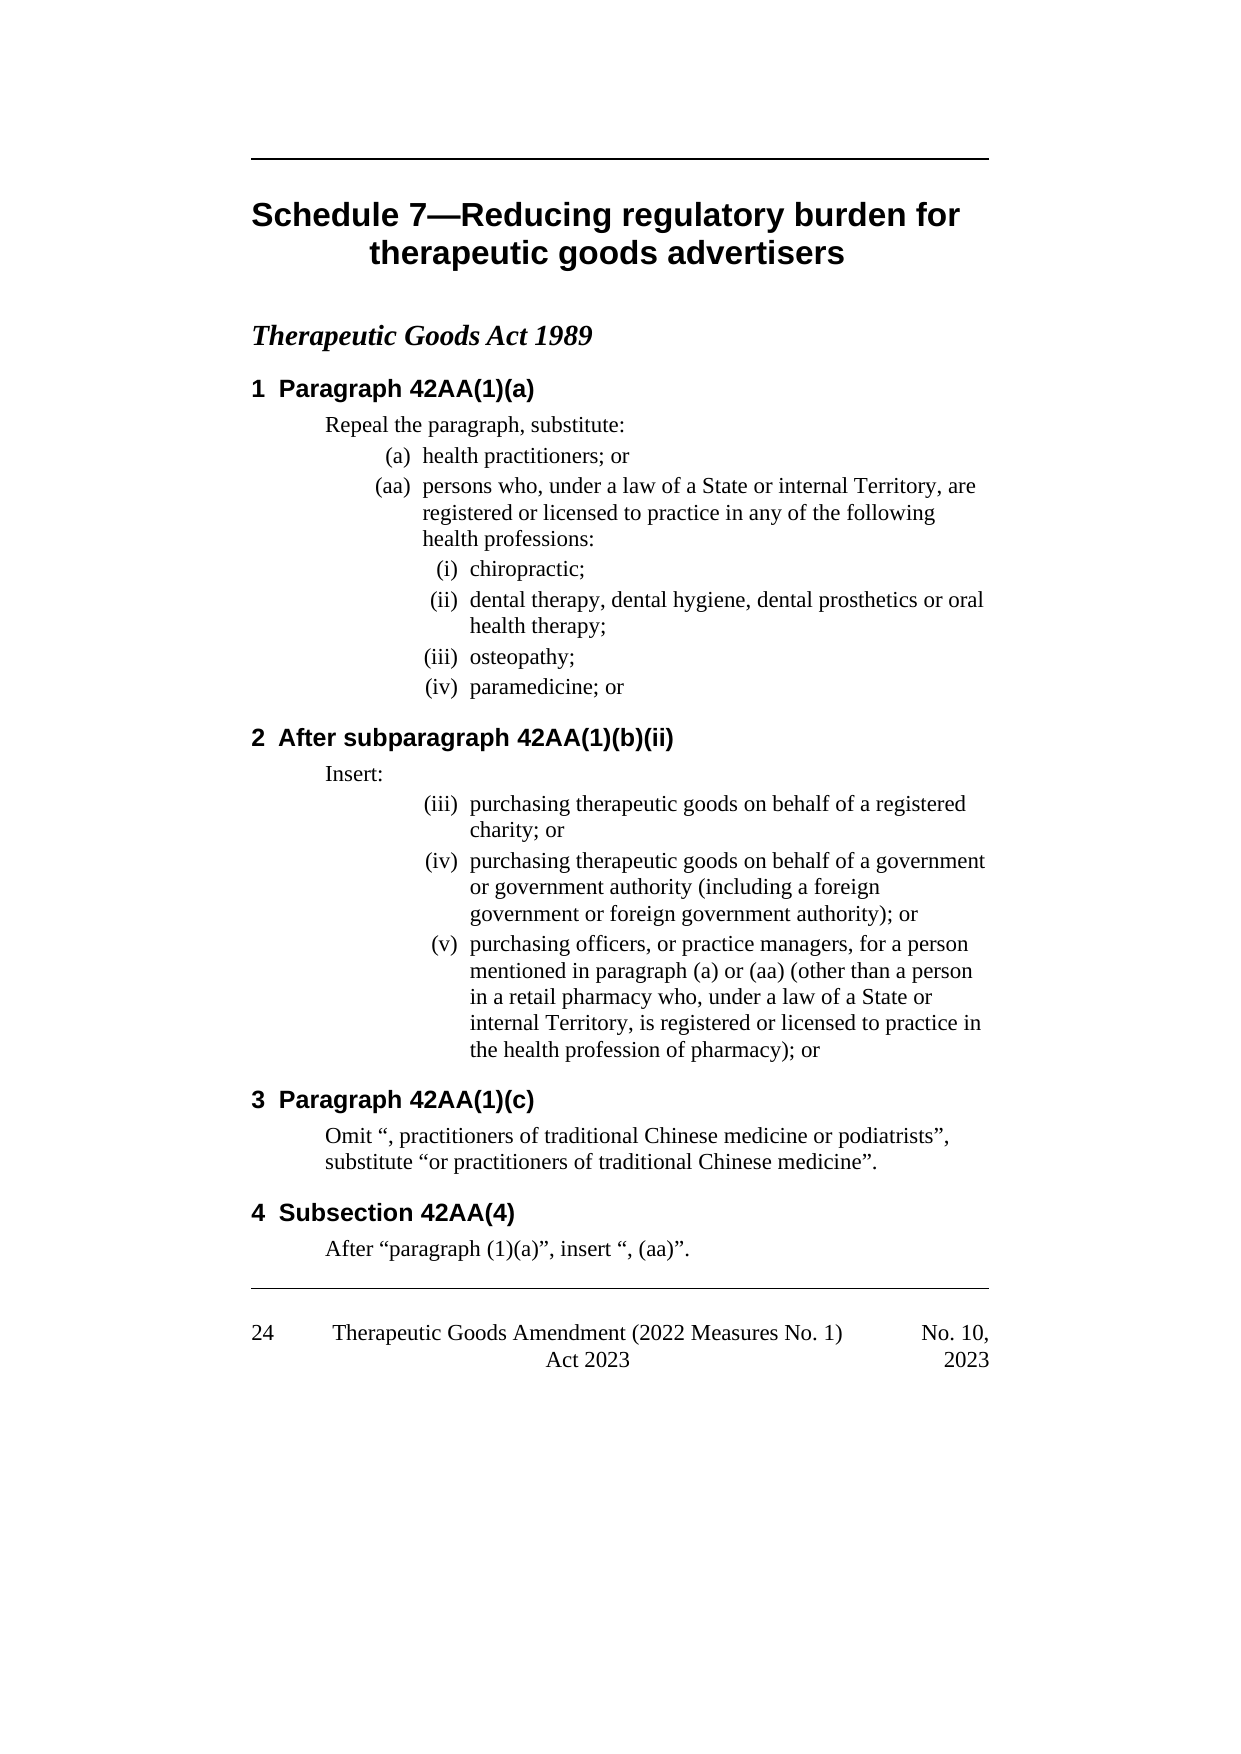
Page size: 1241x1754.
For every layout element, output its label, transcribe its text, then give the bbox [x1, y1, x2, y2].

text (iv) paramedicine; or [251, 673, 989, 700]
text (ii) dental therapy, dental hygiene, dental prosthetics or oral health therapy; [251, 586, 989, 639]
text Schedule 7—Reducing regulatory burden for therapeutic goods advertisers [251, 195, 989, 272]
text Therapeutic Goods Act 1989 [251, 318, 989, 351]
text 1 Paragraph 42AA(1)(a) [251, 374, 989, 403]
text (v) purchasing officers, or practice managers, for a person mentioned in paragraph (a) or (aa) (other than a person in a retail pharmacy who, under a law of a State or internal Territory, is registered or licensed to practice in the health profession of pharmacy); or [251, 930, 989, 1062]
text (iii) purchasing therapeutic goods on behalf of a registered charity; or [251, 790, 989, 843]
text (aa) persons who, under a law of a State or internal Territory, are registered or licensed to practice in any of the following health professions: [251, 472, 989, 551]
text Insert: [325, 760, 989, 786]
text (iv) purchasing therapeutic goods on behalf of a government or government authority (including a foreign government or foreign government authority); or [251, 847, 989, 926]
text 4 Subsection 42AA(4) [251, 1198, 989, 1226]
text 2 After subparagraph 42AA(1)(b)(ii) [251, 723, 989, 751]
text (i) chiropractic; [251, 555, 989, 582]
text (a) health practitioners; or [251, 442, 989, 468]
text Repeal the paragraph, substitute: [325, 411, 989, 437]
text 3 Paragraph 42AA(1)(c) [251, 1085, 989, 1114]
text (iii) osteopathy; [251, 643, 989, 669]
text After “paragraph (1)(a)”, insert “, (aa)”. [325, 1235, 989, 1261]
text Omit “, practitioners of traditional Chinese medicine or podiatrists”, substitute “or practitioners of traditional Chinese medicine”. [325, 1122, 989, 1175]
